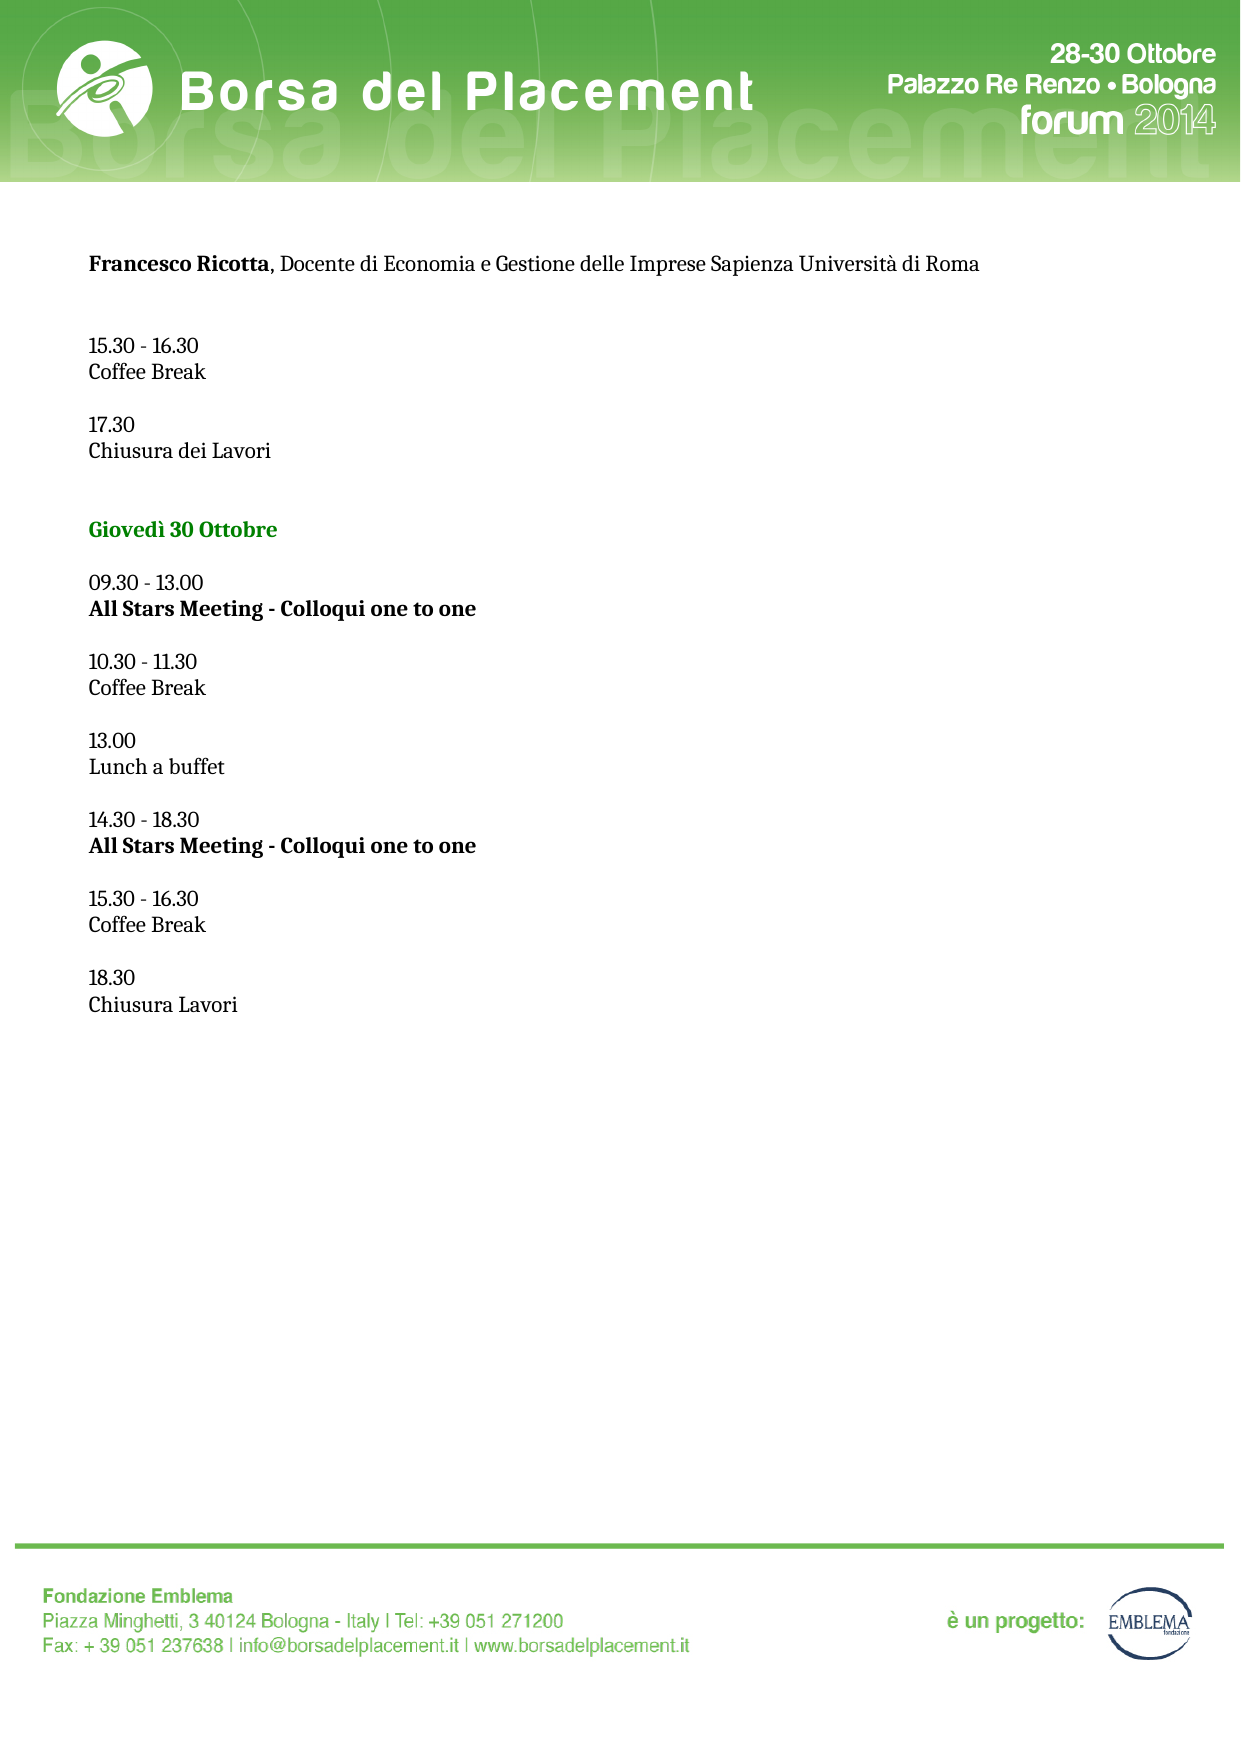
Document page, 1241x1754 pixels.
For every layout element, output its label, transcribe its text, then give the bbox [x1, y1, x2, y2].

text All Stars Meeting - Colloqui one to one [88, 833, 1122, 859]
text 18.30 [88, 965, 1122, 991]
text 15.30 - 16.30 [88, 886, 1122, 912]
text Coffee Break [88, 359, 1122, 385]
text 15.30 - 16.30 [88, 332, 1122, 359]
text 10.30 - 11.30 [88, 649, 1122, 675]
text Chiusura Lavori [88, 991, 1122, 1018]
text All Stars Meeting - Colloqui one to one [88, 596, 1122, 622]
text Francesco Ricotta, Docente di Economia e Gestione delle Imprese Sapienza Università di Roma [88, 251, 1122, 332]
text 17.30 [88, 412, 1122, 438]
text Coffee Break [88, 912, 1122, 939]
text Coffee Break [88, 675, 1122, 701]
text 13.00 Lunch a buffet [88, 728, 1122, 781]
picture [14, 1519, 1224, 1692]
text 09.30 - 13.00 [88, 570, 1122, 596]
text 14.30 - 18.30 [88, 807, 1122, 833]
text Chiusura dei Lavori [88, 438, 1122, 464]
text Giovedì 30 Ottobre [88, 517, 1122, 543]
picture [0, 0, 1241, 182]
